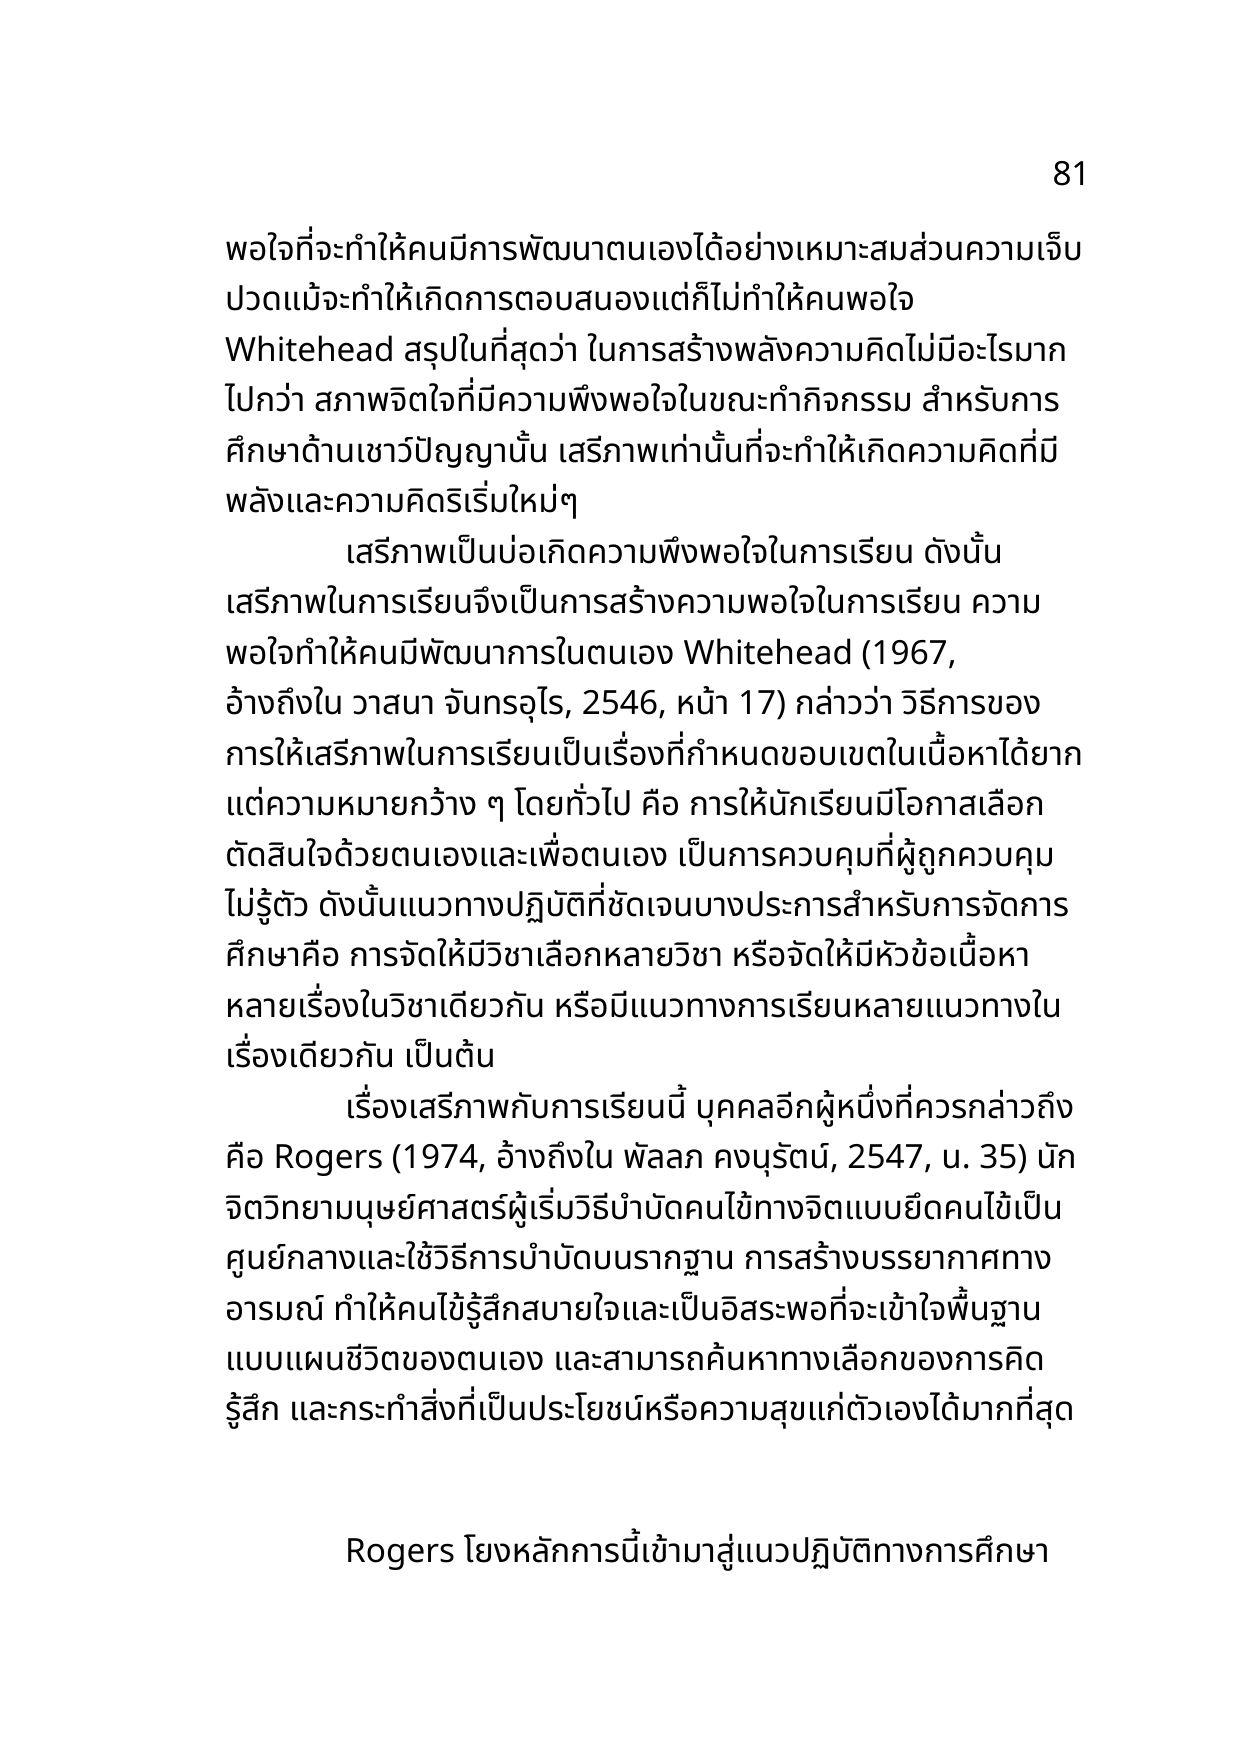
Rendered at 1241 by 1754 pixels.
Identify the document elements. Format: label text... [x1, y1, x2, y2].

text เสรีภาพเป็นบ่อเกิดความพึงพอใจในการเรียน ดังนั้น เสรีภาพในการเรียนจึงเป็นการสร้างความพอใจในการเรียน ความพอใจทำให้คนมีพัฒนาการในตนเอง Whitehead (1967, อ้างถึงใน วาสนา จันทรอุไร, 2546, หน้า 17) กล่าวว่า วิธีการของการให้เสรีภาพในการเรียนเป็นเรื่องที่กำหนดขอบเขตในเนื้อหาได้ยาก แต่ความหมายกว้าง ๆ โดยทั่วไป คือ การให้นักเรียนมีโอกาสเลือกตัดสินใจด้วยตนเองและเพื่อตนเอง เป็นการควบคุมที่ผู้ถูกควบคุมไม่รู้ตัว ดังนั้นแนวทางปฏิบัติที่ชัดเจนบางประการสำหรับการจัดการศึกษาคือ การจัดให้มีวิชาเลือกหลายวิชา หรือจัดให้มีหัวข้อเนื้อหาหลายเรื่องในวิชาเดียวกัน หรือมีแนวทางการเรียนหลายแนวทางในเรื่องเดียวกัน เป็นต้น [225, 528, 1090, 1083]
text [225, 225, 1090, 528]
text เรื่องเสรีภาพกับการเรียนนี้ บุคคลอีกผู้หนึ่งที่ควรกล่าวถึงคือ Rogers (1974, อ้างถึงใน พัลลภ คงนุรัตน์, 2547, น. 35) นักจิตวิทยามนุษย์ศาสตร์ผู้เริ่มวิธีบำบัดคนไข้ทางจิตแบบยึดคนไข้เป็นศูนย์กลางและใช้วิธีการบำบัดบนรากฐาน การสร้างบรรยากาศทางอารมณ์ ทำให้คนไข้รู้สึกสบายใจและเป็นอิสระพอที่จะเข้าใจพื้นฐาน แบบแผนชีวิตของตนเอง และสามารถค้นหาทางเลือกของการคิด รู้สึก และกระทำสิ่งที่เป็นประโยชน์หรือความสุขแก่ตัวเองได้มากที่สุด [225, 1083, 1090, 1436]
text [225, 1527, 1090, 1577]
